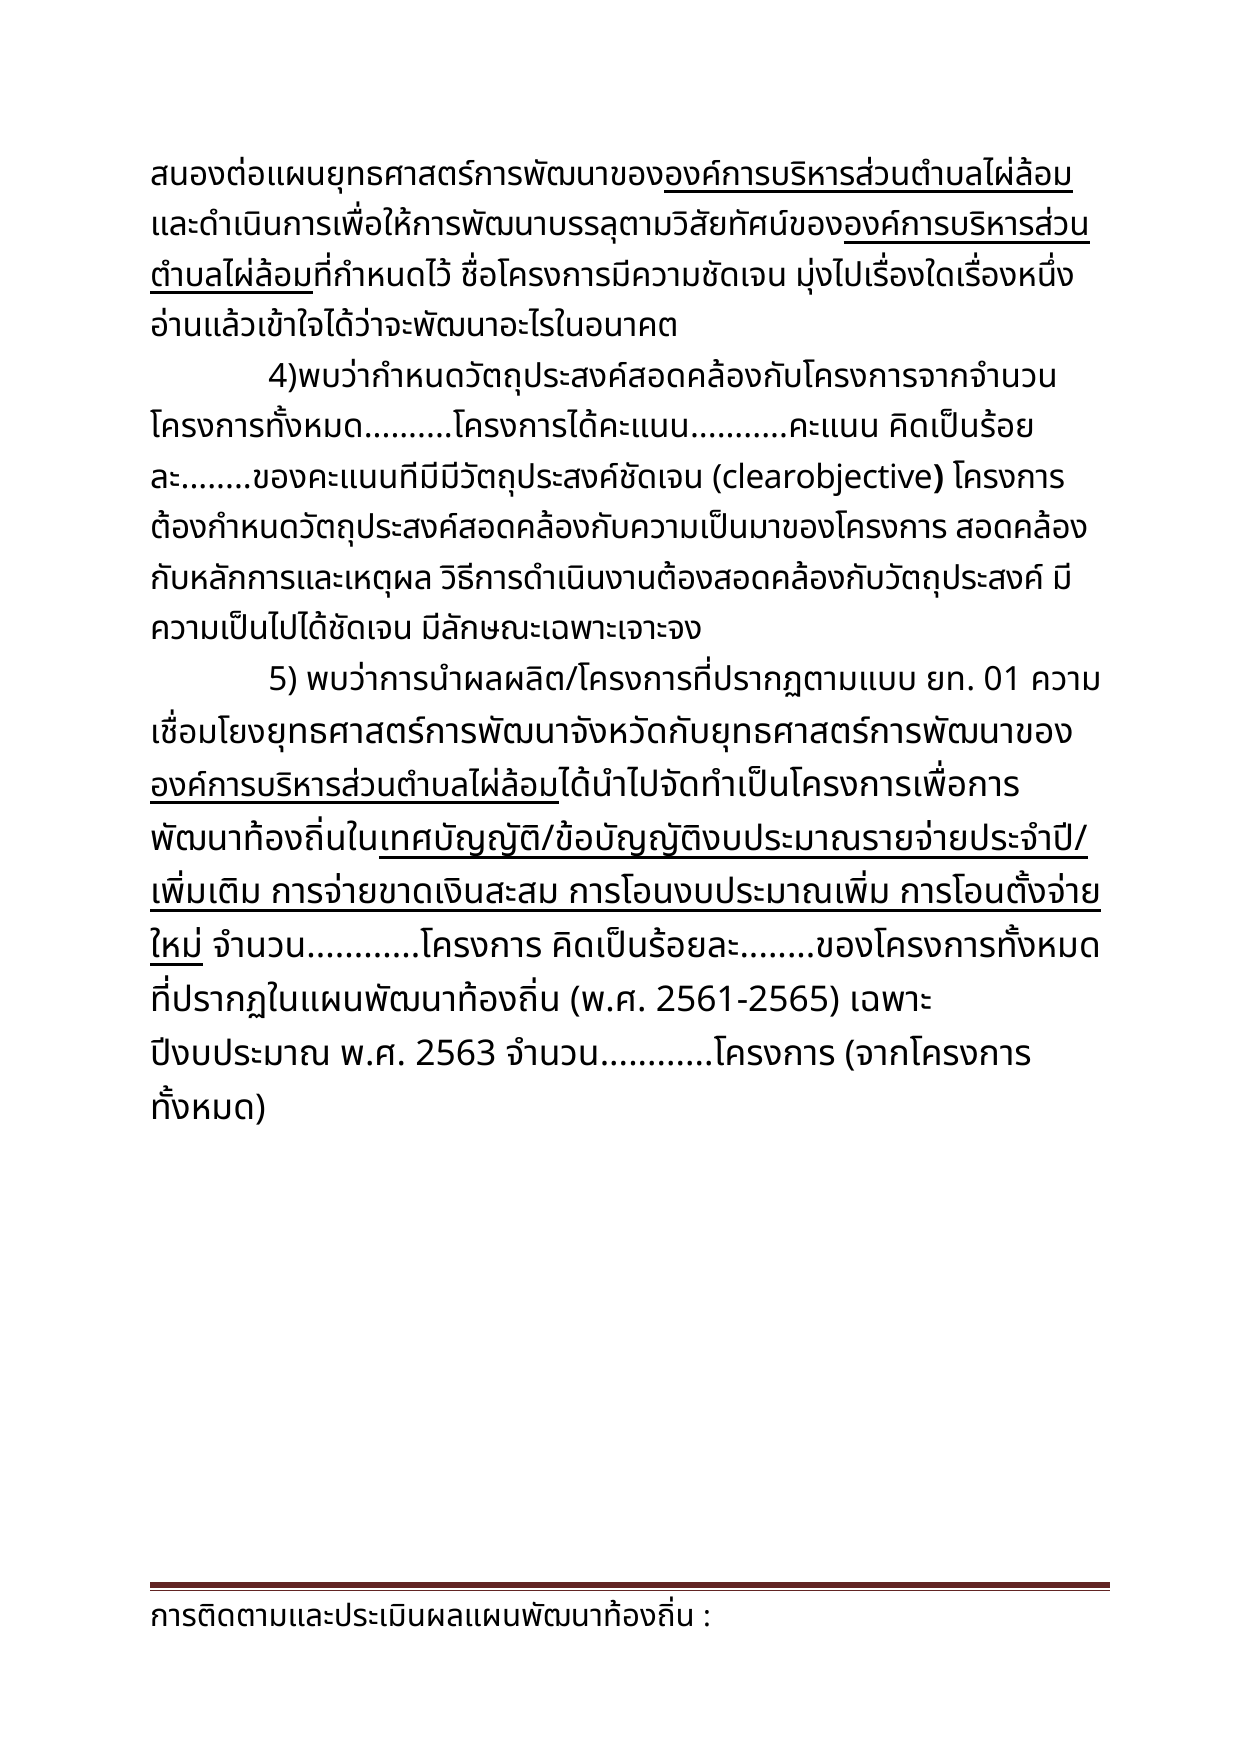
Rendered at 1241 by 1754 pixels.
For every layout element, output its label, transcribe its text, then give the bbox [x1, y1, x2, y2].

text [150, 150, 1110, 352]
text 5) พบว่าการนำผลผลิต/โครงการที่ปรากฏตามแบบ ยท. 01 ความเชื่อมโยงยุทธศาสตร์การพัฒนาจังหวัดกับยุทธศาสตร์การพัฒนาขององค์การบริหารส่วนตำบลไผ่ล้อมได้นำไปจัดทำเป็นโครงการเพื่อการพัฒนาท้องถิ่นในเทศบัญญัติ/ข้อบัญญัติงบประมาณรายจ่ายประจำปี/เพิ่มเติม การจ่ายขาดเงินสะสม การโอนงบประมาณเพิ่ม การโอนตั้งจ่ายใหม่ จำนวน............โครงการ คิดเป็นร้อยละ........ของโครงการทั้งหมดที่ปรากฏในแผนพัฒนาท้องถิ่น (พ.ศ. 2561-2565) เฉพาะปีงบประมาณ พ.ศ. 2563 จำนวน............โครงการ (จากโครงการทั้งหมด) [150, 655, 1110, 1135]
text 4) พบว่ากำหนดวัตถุประสงค์สอดคล้องกับโครงการจากจำนวนโครงการทั้งหมด..........โครงการได้คะแนน...........คะแนน คิดเป็นร้อยละ........ของคะแนนทีมีมีวัตถุประสงค์ชัดเจน (clearobjective) โครงการต้องกำหนดวัตถุประสงค์สอดคล้องกับความเป็นมาของโครงการ สอดคล้องกับหลักการและเหตุผล วิธีการดำเนินงานต้องสอดคล้องกับวัตถุประสงค์ มีความเป็นไปได้ชัดเจน มีลักษณะเฉพาะเจาะจง [150, 352, 1110, 655]
